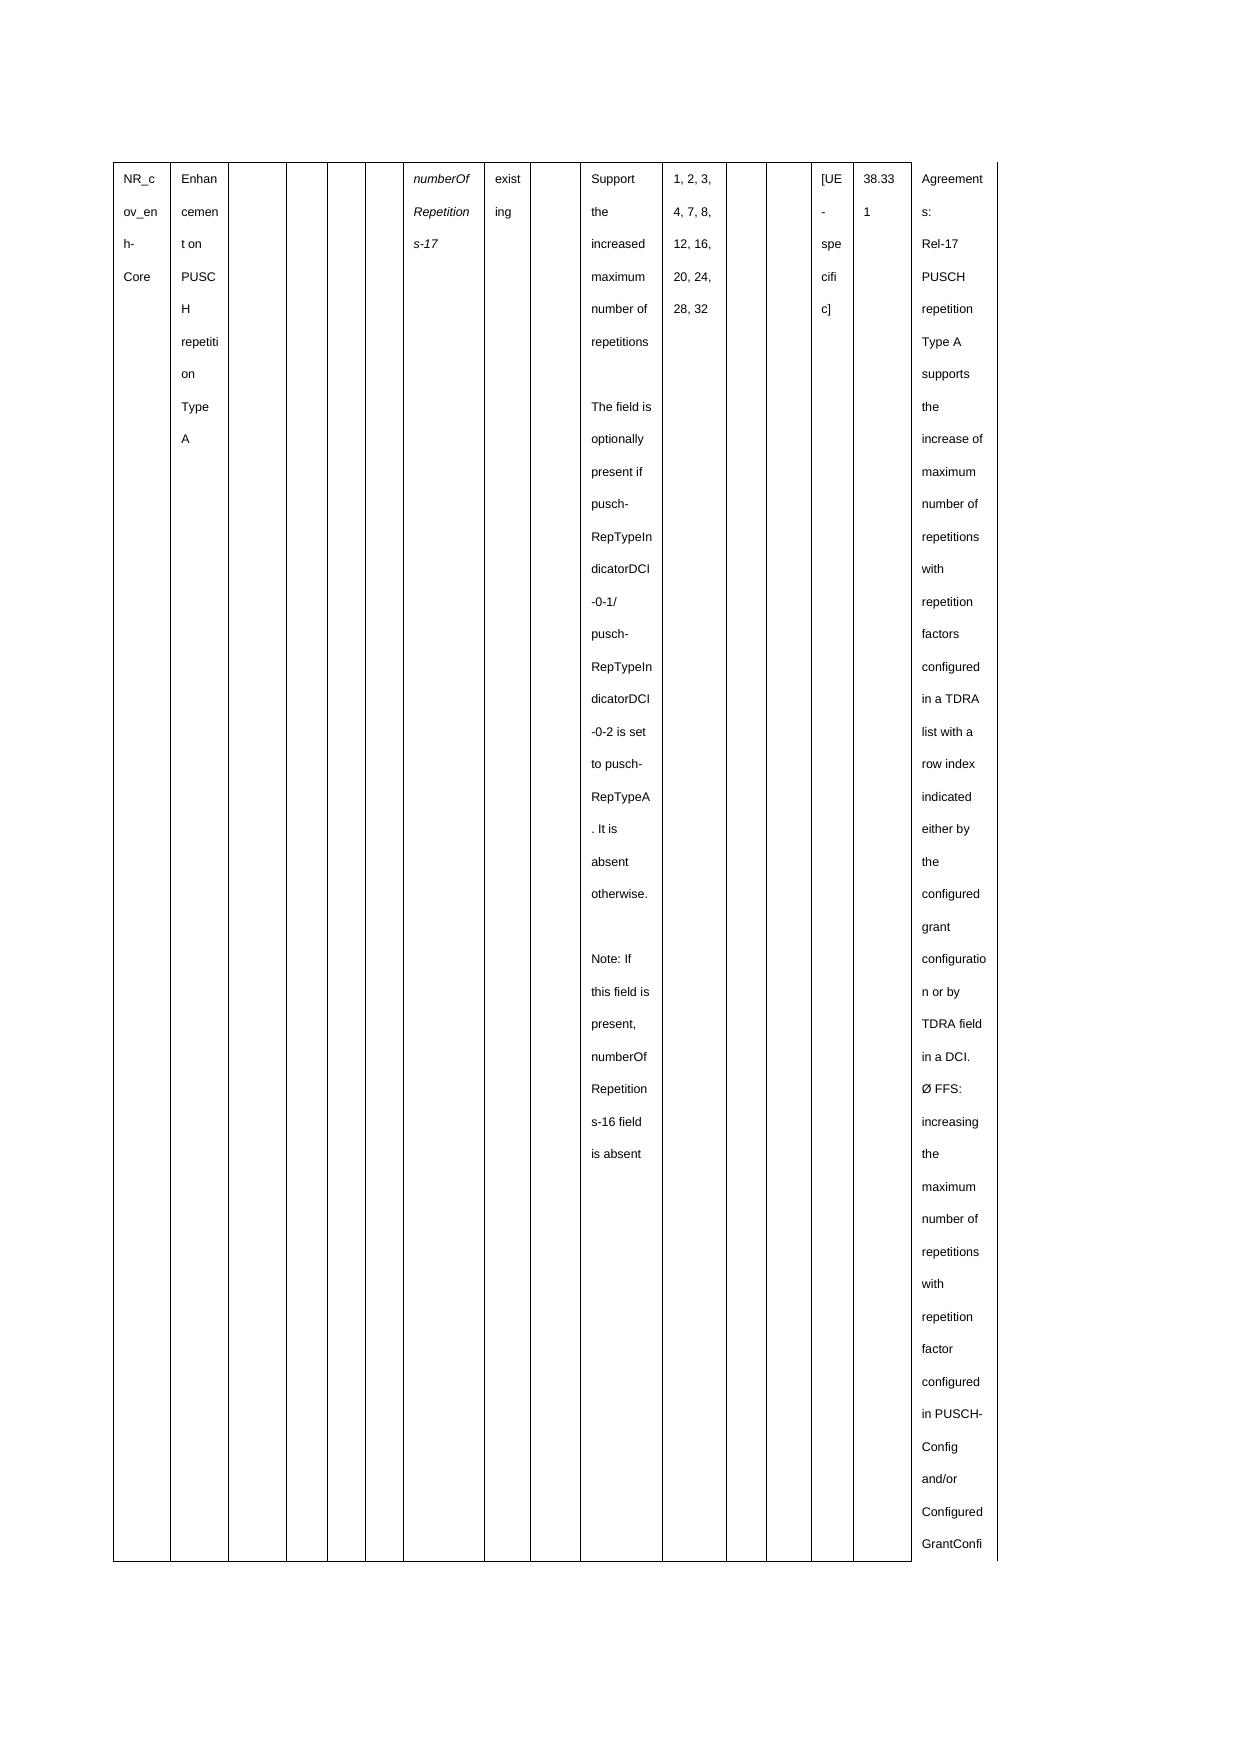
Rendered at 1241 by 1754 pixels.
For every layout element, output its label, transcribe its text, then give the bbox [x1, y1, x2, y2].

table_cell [912, 162, 997, 1561]
table_cell [287, 163, 327, 1561]
table_cell NR_cov_enh-Core [114, 163, 170, 1561]
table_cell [581, 163, 662, 1561]
table_cell [727, 163, 766, 1561]
table_cell existing [485, 163, 530, 1561]
table_cell [531, 163, 580, 1561]
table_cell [171, 163, 228, 1561]
table_cell [229, 163, 286, 1561]
table_cell [UE-specific] [812, 163, 853, 1561]
table_cell 38.331 [854, 163, 911, 1561]
table_cell [767, 163, 811, 1561]
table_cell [404, 163, 484, 1561]
table_cell [328, 163, 365, 1561]
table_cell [663, 163, 726, 1561]
table_cell [366, 163, 403, 1561]
